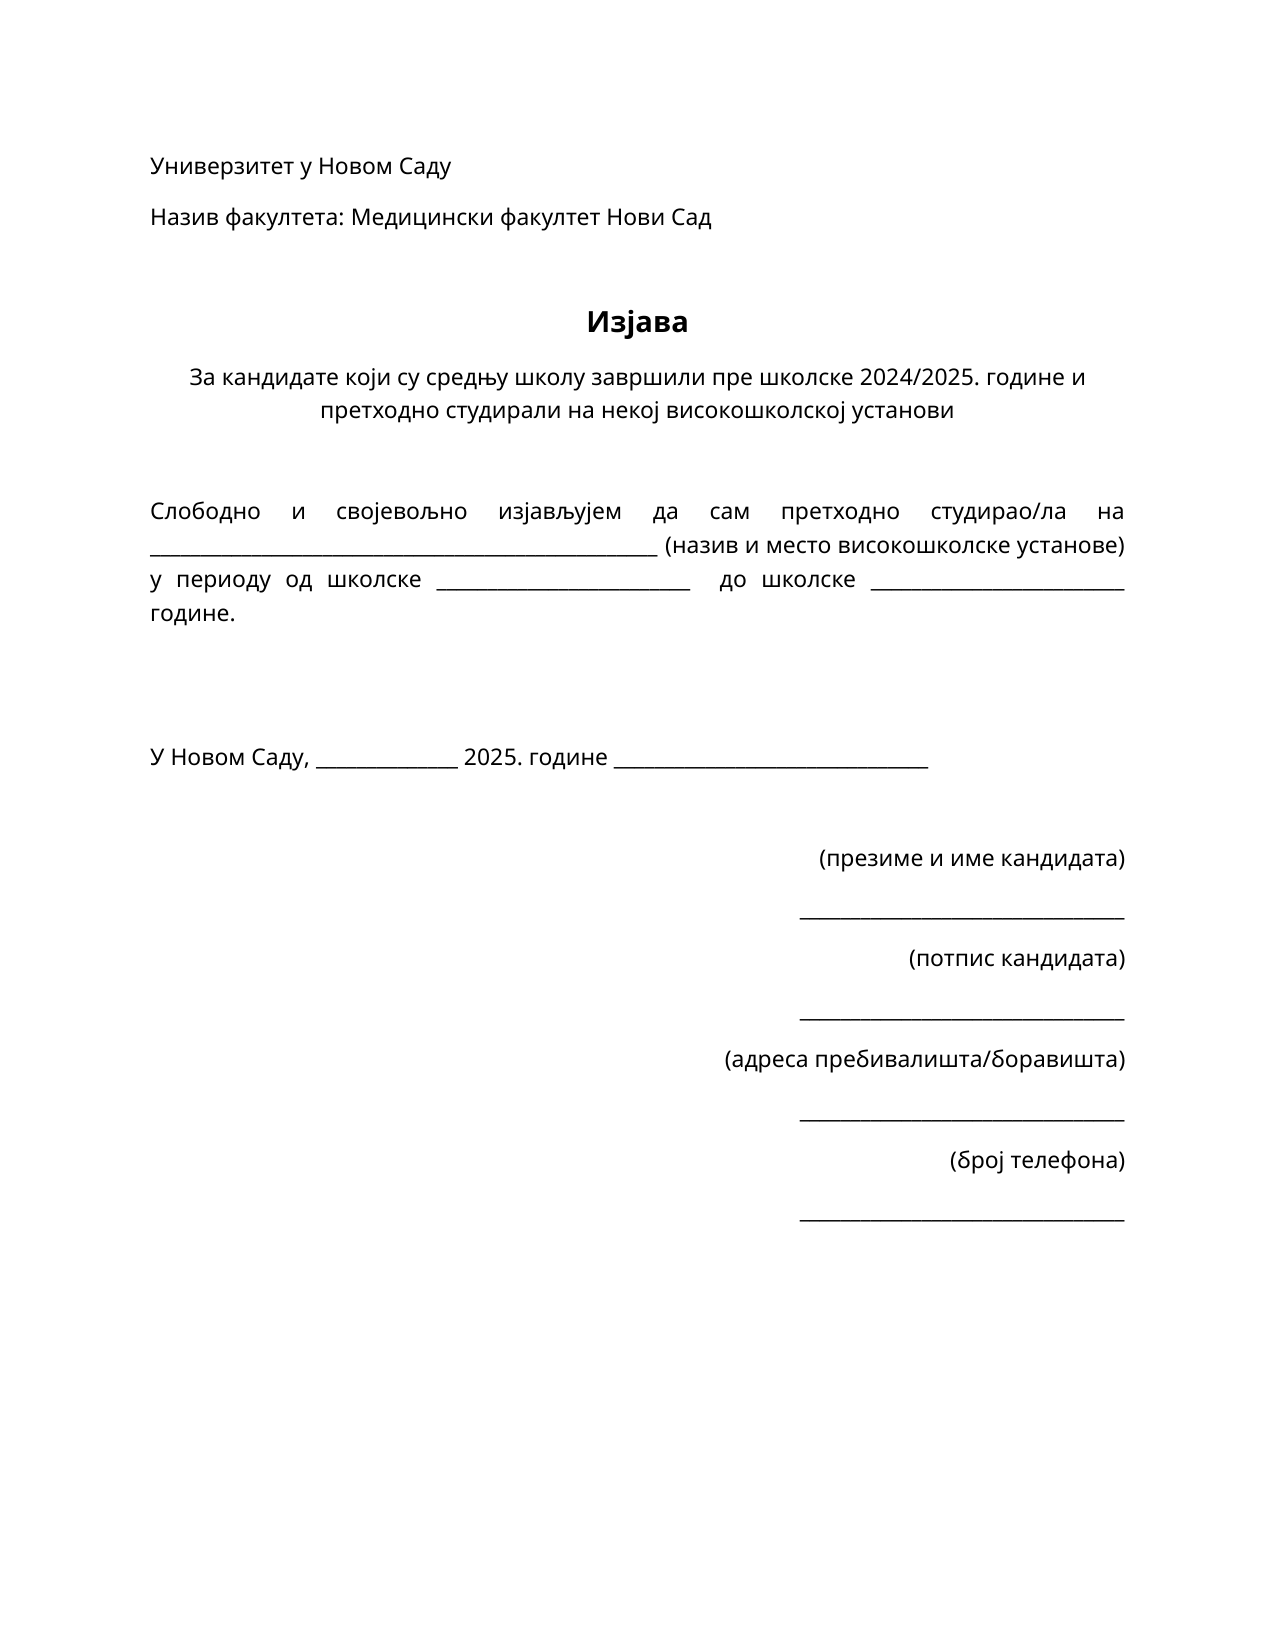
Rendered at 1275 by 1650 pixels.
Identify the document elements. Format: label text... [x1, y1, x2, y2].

text ________________________________ [150, 1094, 1125, 1125]
text (потпис кандидата) [150, 942, 1125, 974]
text Слободно и својевољно изјављујем да сам претходно студирао/ла на __________________________________________________ (назив и место високошколске установе) у периоду од школске _________________________ до школске _________________________ године. [150, 495, 1125, 628]
text За кандидате који су средњу школу завршили пре школске 2024/2025. године и претходно студирали на некој високошколској установи [150, 361, 1125, 426]
text Универзитет у Новом Саду [150, 150, 1125, 181]
text ________________________________ [150, 892, 1125, 923]
text Назив факултета: Медицински факултет Нови Сад [150, 200, 1125, 232]
text Изјава [150, 301, 1125, 341]
text ________________________________ [150, 1194, 1125, 1226]
text (број телефона) [150, 1144, 1125, 1175]
text (адреса пребивалишта/боравишта) [150, 1043, 1125, 1074]
text ________________________________ [150, 993, 1125, 1024]
text У Новом Саду, ______________ 2025. године _______________________________ [150, 741, 1125, 772]
text (презиме и име кандидата) [150, 842, 1125, 873]
